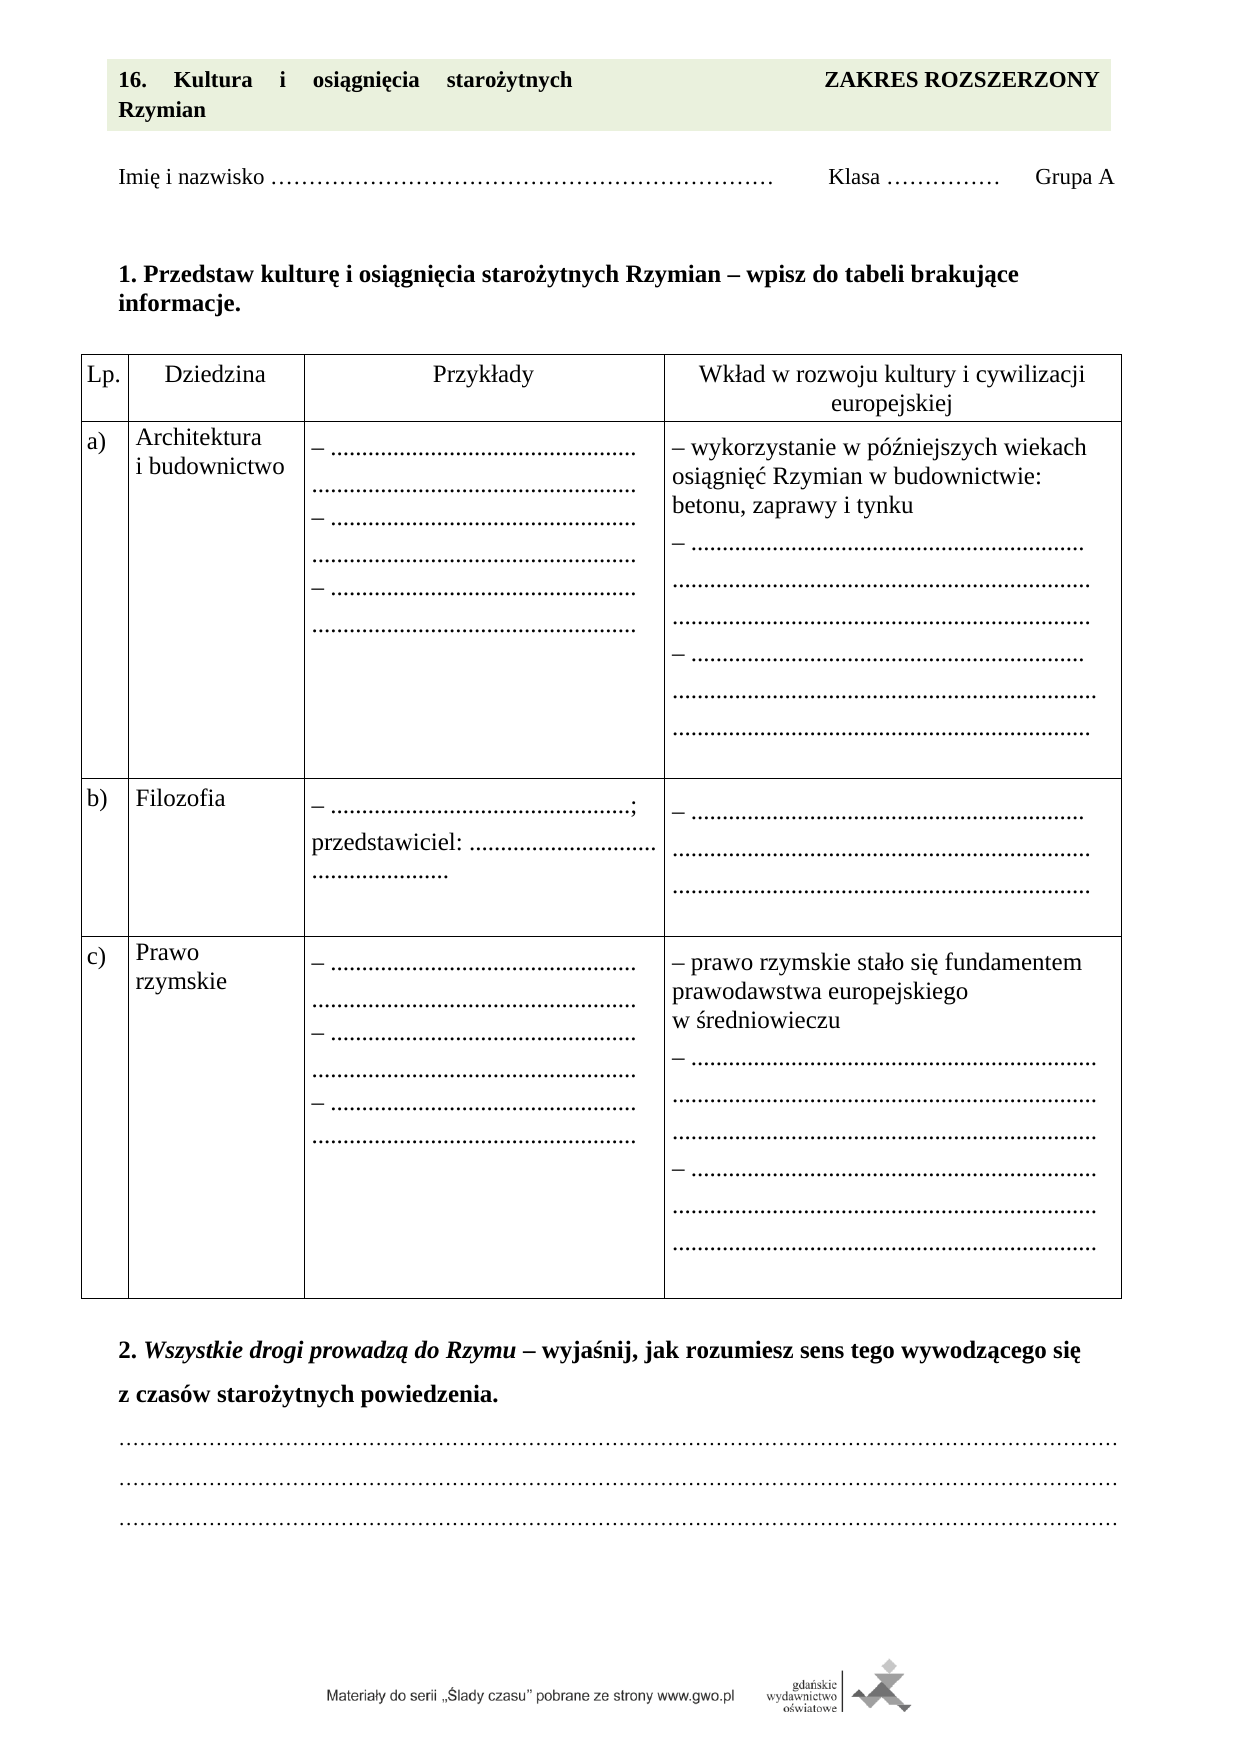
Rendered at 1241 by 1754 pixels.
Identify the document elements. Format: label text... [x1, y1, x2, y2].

text ……………………………………………………………………………………………………………………………… [118, 1426, 1122, 1450]
table_header Lp. [82, 355, 128, 421]
table_cell – ................................................. .................................................... – ................................................. .................................................... – ................................................. .................................................... [305, 937, 664, 1297]
table_header 16. Kultura i osiągnięcia starożytnych Rzymian [107, 59, 584, 131]
table_cell – prawo rzymskie stało się fundamentem prawodawstwa europejskiego w średniowieczu – ................................................................. .................................................................... .................................................................... – ................................................................. .................................................................... .................................................................... [665, 937, 1121, 1297]
table_cell Filozofia [129, 779, 304, 936]
table_header Wkład w rozwoju kultury i cywilizacji europejskiej [665, 355, 1121, 421]
text ……………………………………………………………………………………………………………………………… [118, 1466, 1122, 1490]
table_cell – wykorzystanie w późniejszych wiekach osiągnięć Rzymian w budownictwie: betonu, zaprawy i tynku – ............................................................... ................................................................... ................................................................... – ............................................................... .................................................................... ................................................................... [665, 422, 1121, 778]
table_cell Prawo rzymskie [129, 937, 304, 1297]
table_header Przykłady [305, 355, 664, 421]
text ……………………………………………………………………………………………………………………………… [118, 1506, 1122, 1530]
table_cell – ............................................................... ................................................................... ................................................................... [665, 779, 1121, 936]
table_header ZAKRES ROZSZERZONY [584, 59, 1111, 131]
text 1. Przedstaw kulturę i osiągnięcia starożytnych Rzymian – wpisz do tabeli brakujące informacje. [118, 259, 1122, 317]
table_cell c) [82, 937, 128, 1297]
text 2. Wszystkie drogi prowadzą do Rzymu – wyjaśnij, jak rozumiesz sens tego wywodzącego się z czasów starożytnych powiedzenia. [118, 1336, 1122, 1407]
table_cell a) [82, 422, 128, 778]
table_cell – ................................................. .................................................... – ................................................. .................................................... – ................................................. .................................................... [305, 422, 664, 778]
table_cell Architektura i budownictwo [129, 422, 304, 778]
table_header Dziedzina [129, 355, 304, 421]
table_cell – ................................................; przedstawiciel: .................................................... [305, 779, 664, 936]
picture [327, 1658, 912, 1712]
text Imię i nazwisko ………………………………………………………… Klasa …………… Grupa A [118, 163, 1122, 189]
table_cell b) [82, 779, 128, 936]
